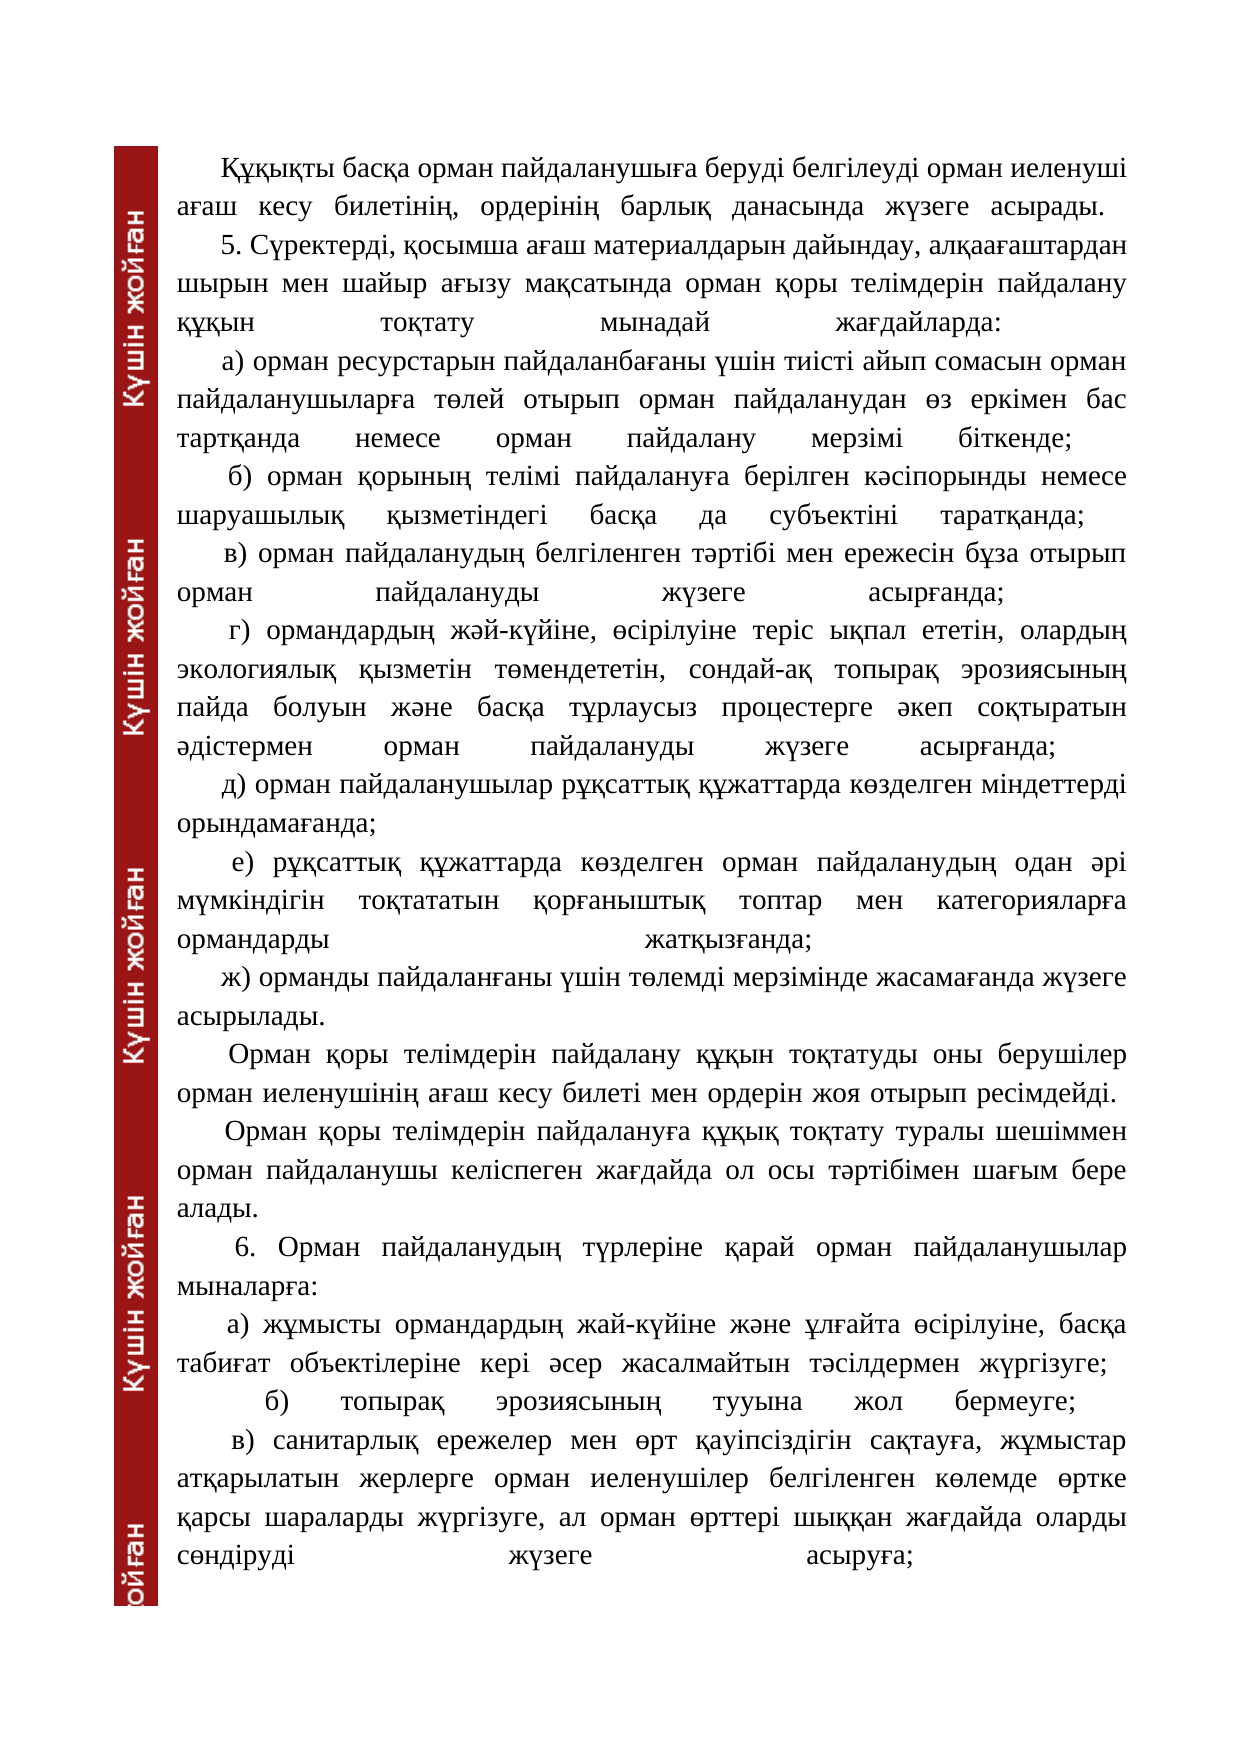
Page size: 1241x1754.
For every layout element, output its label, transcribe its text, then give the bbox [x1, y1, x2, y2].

picture [114, 1571, 158, 1606]
picture [114, 146, 158, 150]
